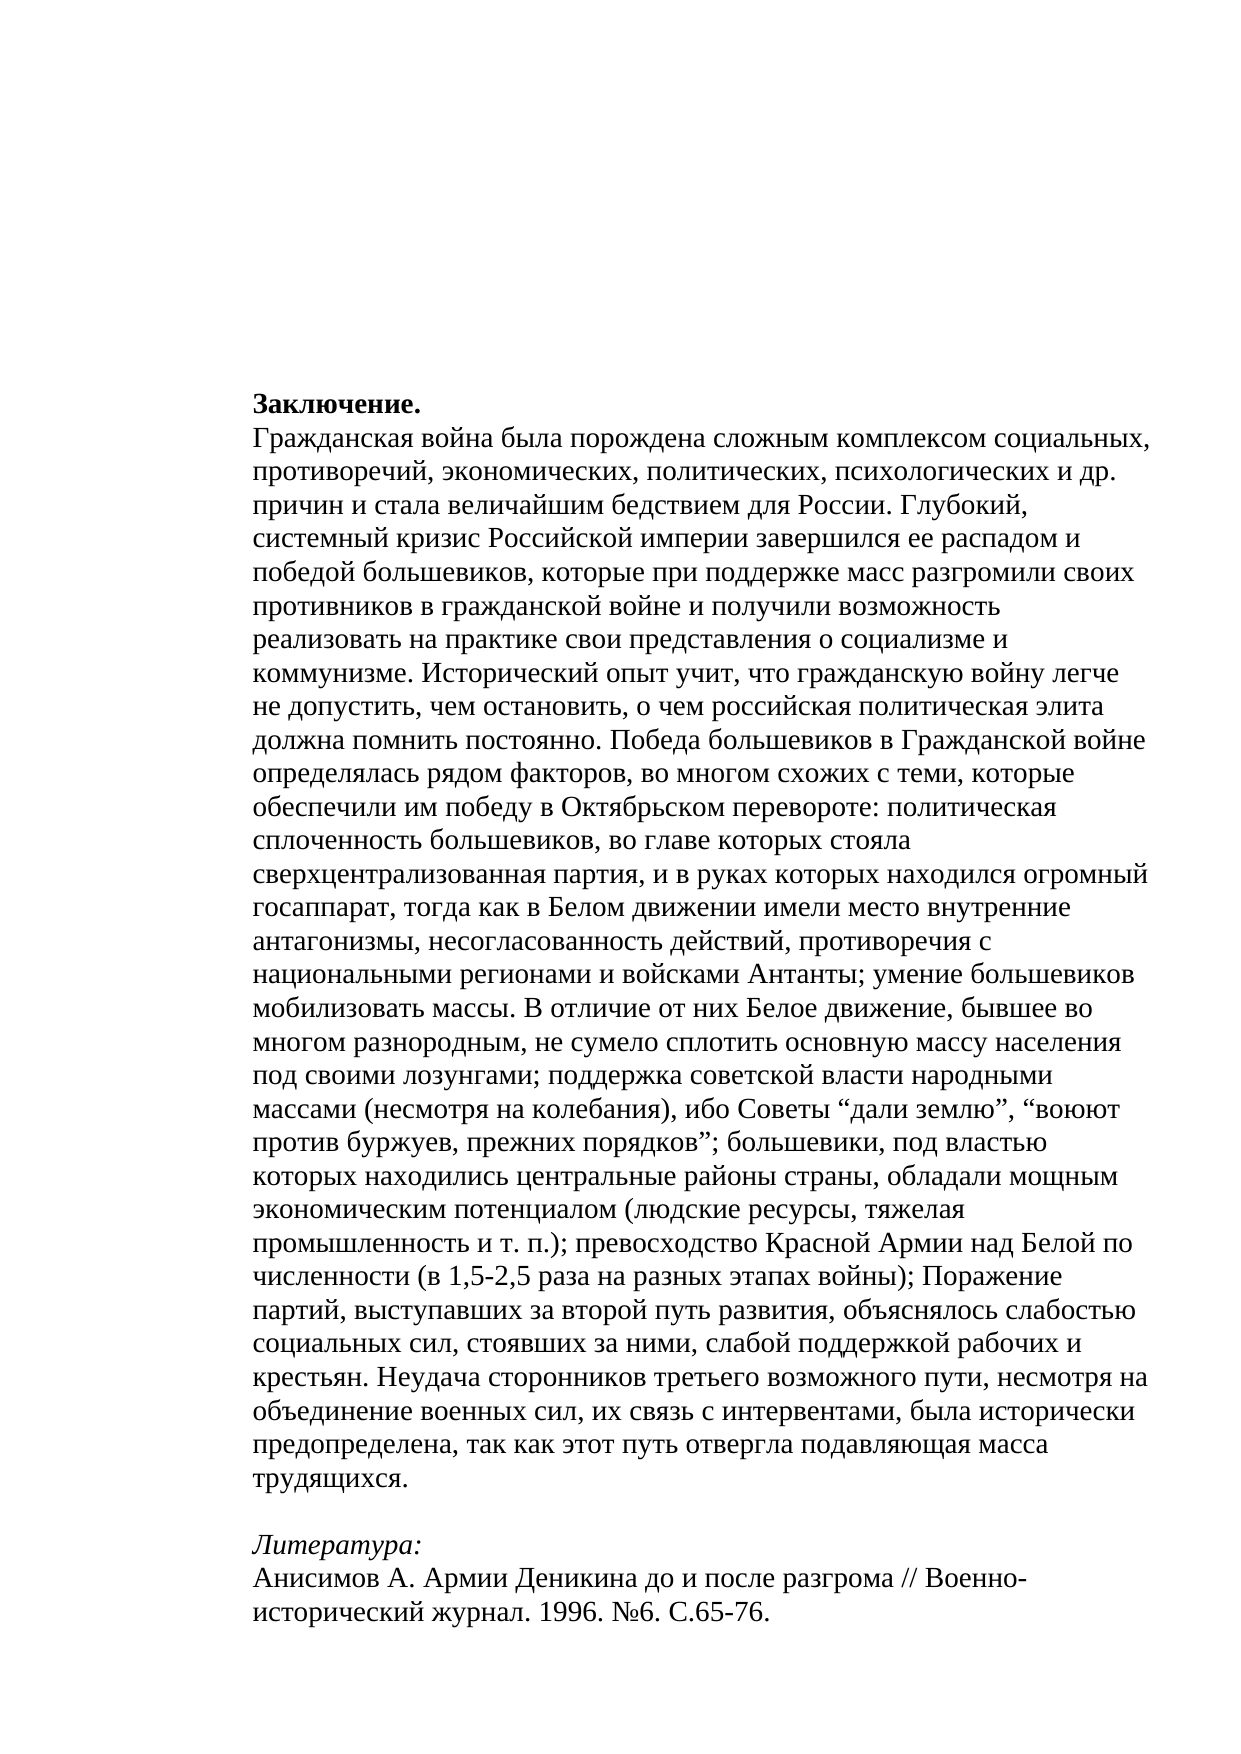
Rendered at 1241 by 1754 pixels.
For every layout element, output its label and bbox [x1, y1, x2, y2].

text [252, 386, 1152, 1627]
